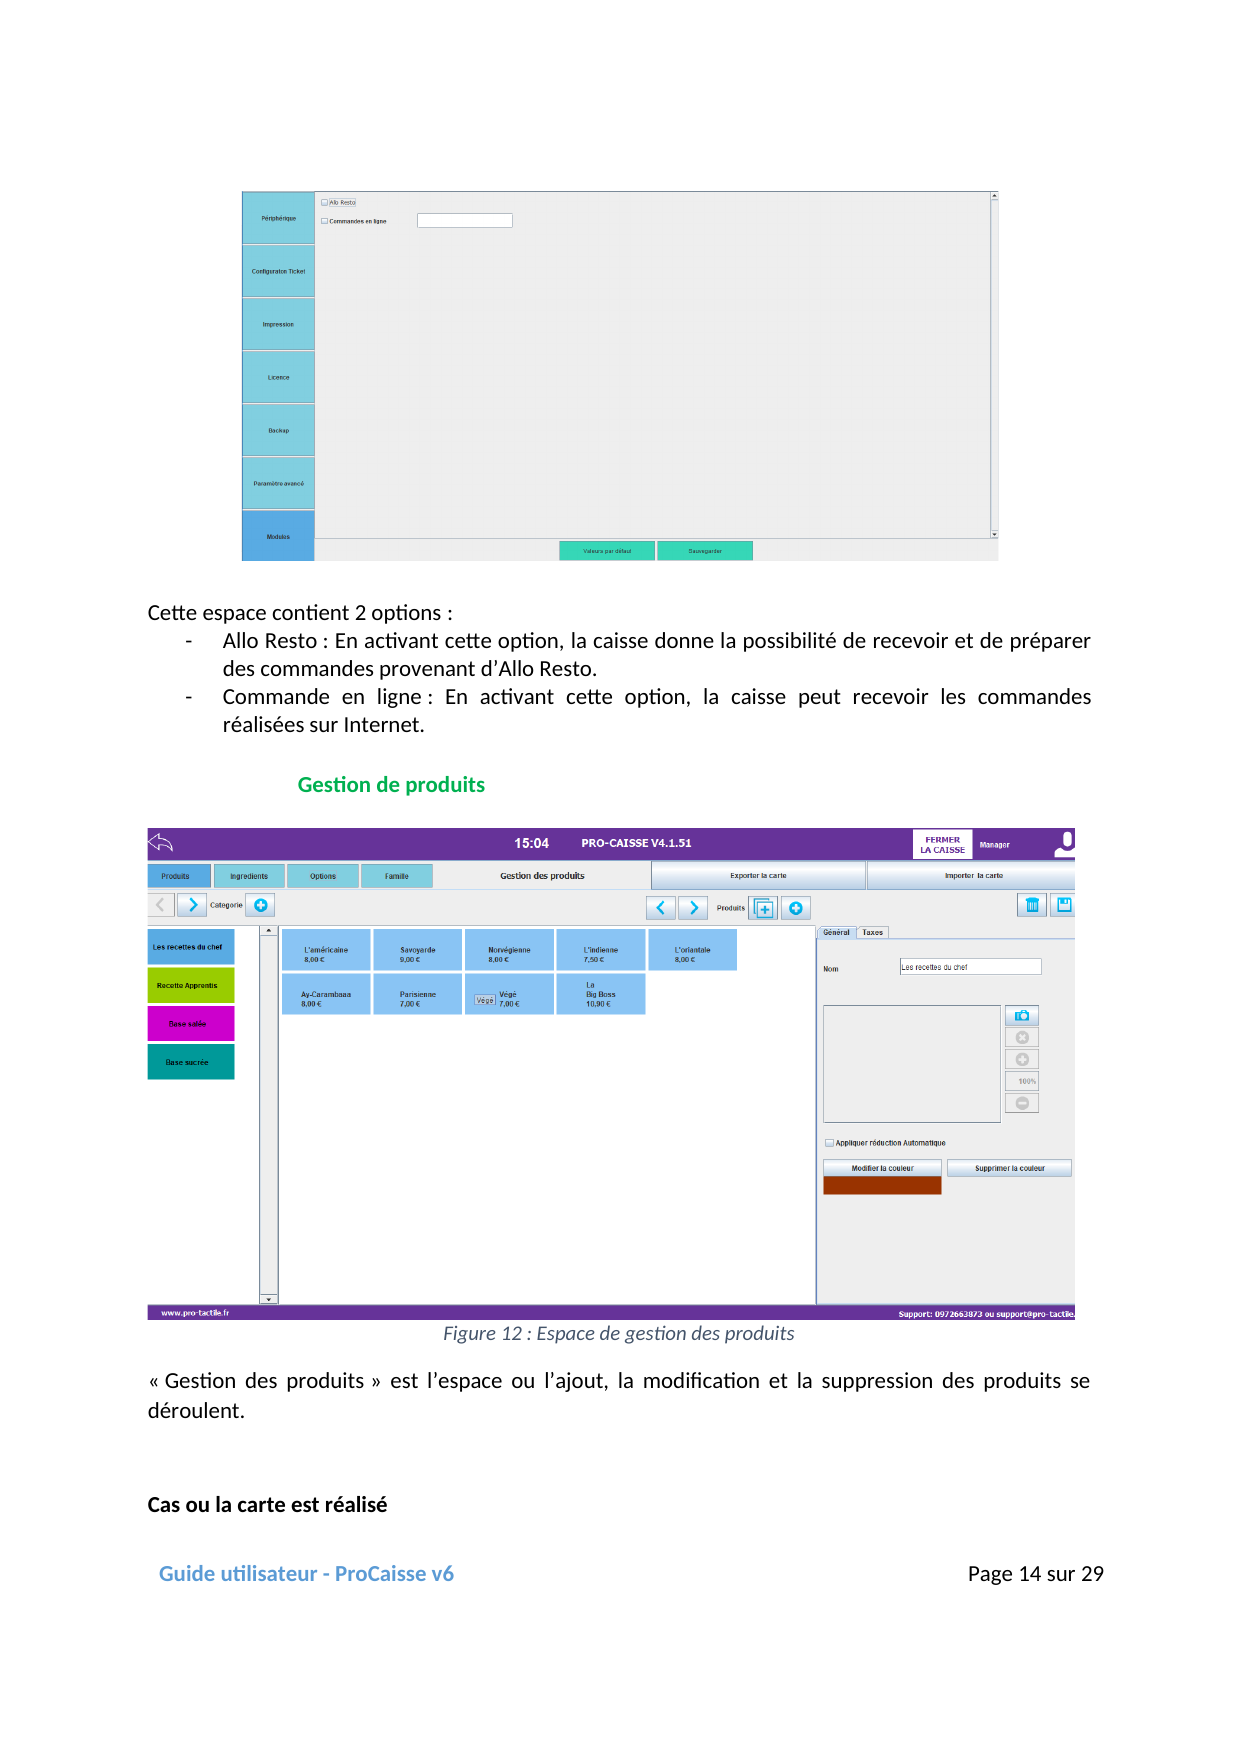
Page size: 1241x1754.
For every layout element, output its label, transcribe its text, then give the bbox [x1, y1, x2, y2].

text Cas ou la carte est réalisé [148, 1490, 1093, 1518]
text Figure 12 : Espace de gestion des produits [148, 1320, 1093, 1345]
text Cette espace contient 2 options : [148, 598, 1093, 626]
list Commande en ligne : En activant cette option, la caisse peut recevoir les commandes réalisées sur Internet. [185, 682, 1093, 738]
picture [147, 828, 1075, 1320]
picture [241, 191, 999, 561]
list Allo Resto : En activant cette option, la caisse donne la possibilité de recevoir et de préparer des commandes provenant d’Allo Resto. [185, 626, 1093, 682]
text « Gestion des produits » est l’espace ou l’ajout, la modification et la suppression des produits se déroulent. [148, 1366, 1093, 1424]
subtitle Gestion de produits [223, 770, 1093, 798]
